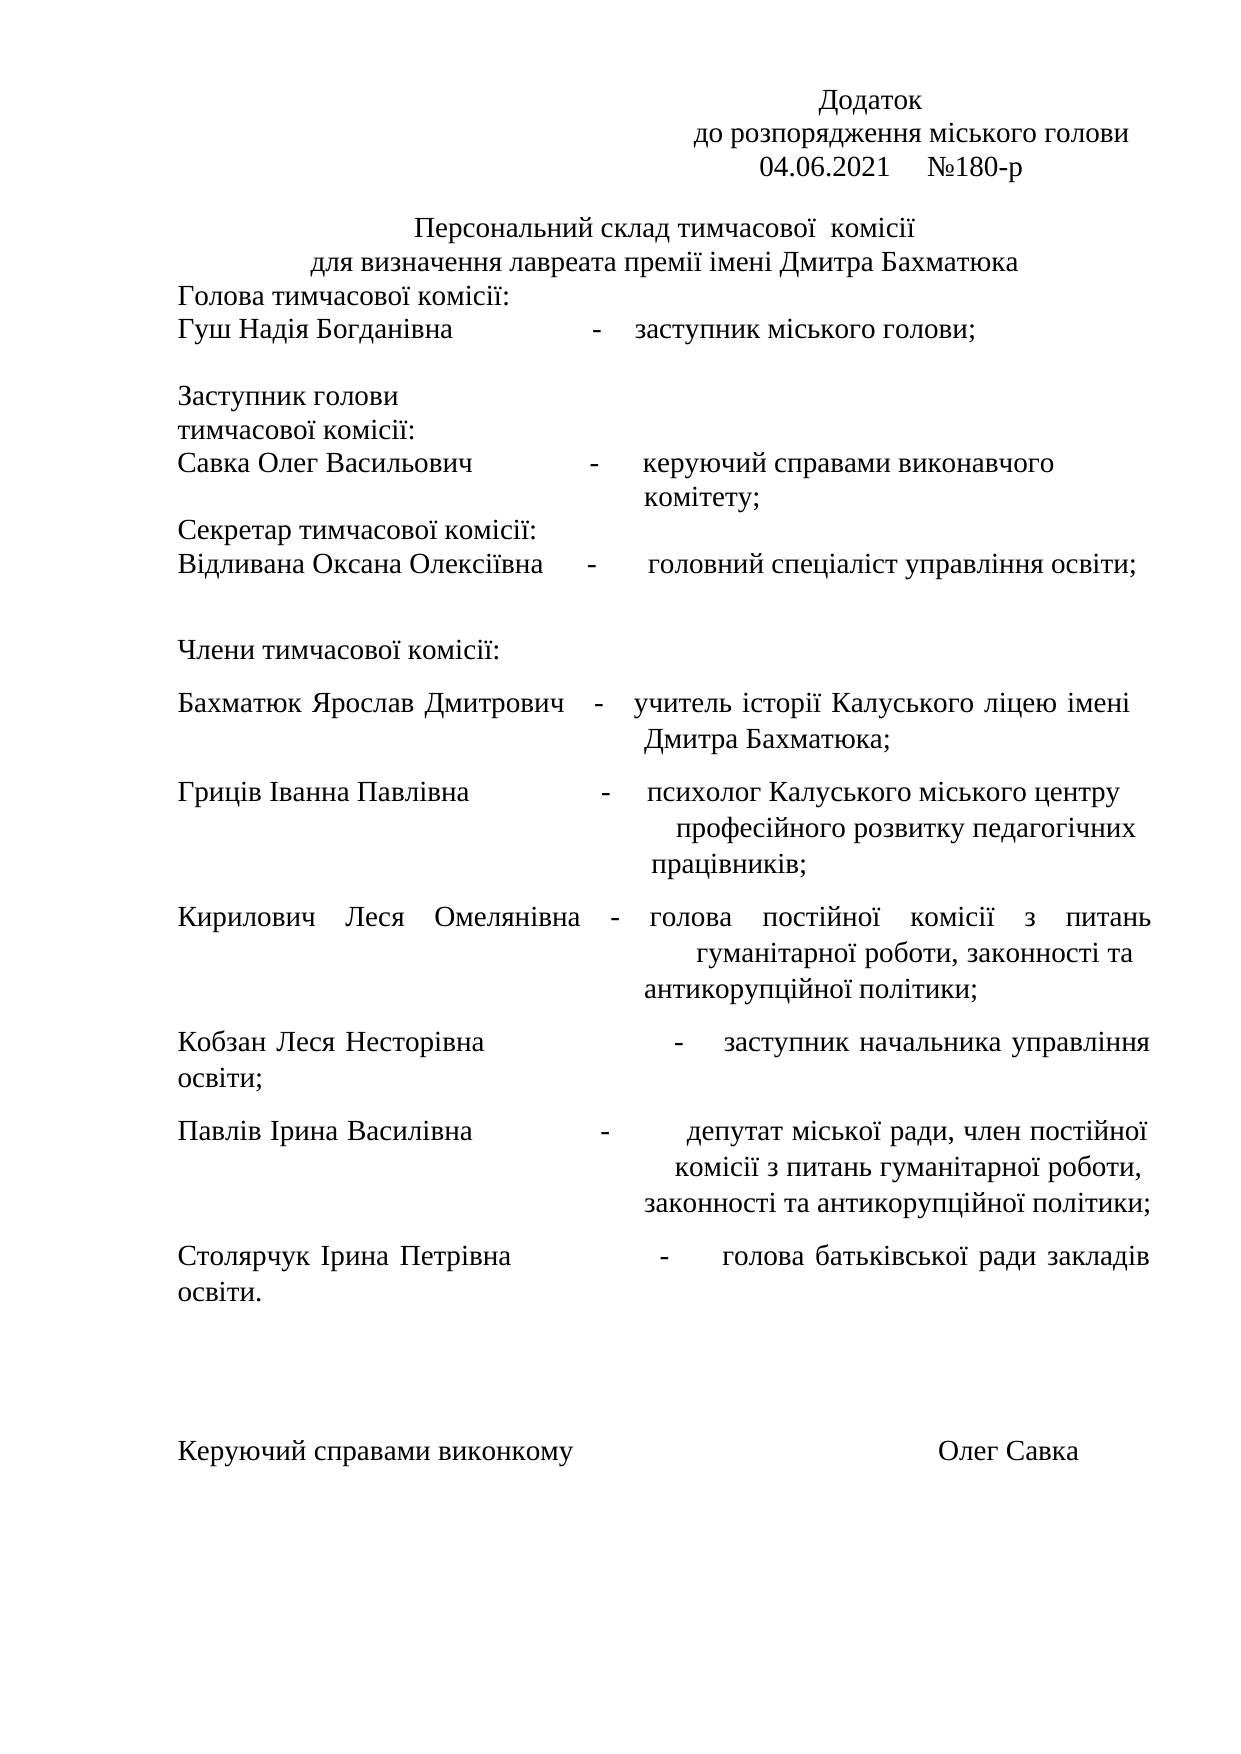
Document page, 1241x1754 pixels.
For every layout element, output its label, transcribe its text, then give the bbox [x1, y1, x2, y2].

text Гриців Іванна Павлівна - психолог Калуського міського центру професійного розвитку педагогічних працівників; [177, 774, 1152, 880]
text Бахматюк Ярослав Дмитрович - учитель історії Калуського ліцею імені Дмитра Бахматюка; [177, 685, 1152, 755]
text Персональний склад тимчасової комісії [177, 211, 1152, 244]
text Заступник голови [177, 378, 1152, 412]
text Савка Олег Васильович - керуючий справами виконавчого [162, 445, 1152, 479]
text Секретар тимчасової комісії: [177, 512, 1152, 546]
text для визначення лавреата премії імені Дмитра Бахматюка [177, 244, 1152, 278]
text Голова тимчасової комісії: [177, 278, 1152, 311]
text комітету; [177, 479, 1152, 512]
text Керуючий справами виконкому Олег Савка [177, 1433, 1152, 1466]
text до розпорядження міського голови [177, 115, 1152, 149]
text Відливана Оксана Олексіївна - головний спеціаліст управління освіти; [177, 546, 1152, 579]
text тимчасової комісії: [177, 412, 1152, 445]
text Додаток [693, 82, 1152, 115]
text Гуш Надія Богданівна - заступник міського голови; [177, 311, 1152, 345]
text Кирилович Леся Омелянівна - голова постійної комісії з питань гуманітарної роботи, законності та антикорупційної політики; [177, 899, 1152, 1005]
text Кобзан Леся Несторівна - заступник начальника управління освіти; [177, 1024, 1152, 1094]
text Члени тимчасової комісії: [177, 632, 1152, 666]
text Столярчук Ірина Петрівна - голова батьківської ради закладів освіти. [177, 1238, 1152, 1308]
text Павлів Ірина Василівна - депутат міської ради, член постійної комісії з питань гуманітарної роботи, законності та антикорупційної політики; [177, 1113, 1152, 1219]
text 04.06.2021 №180-р [177, 149, 1152, 182]
